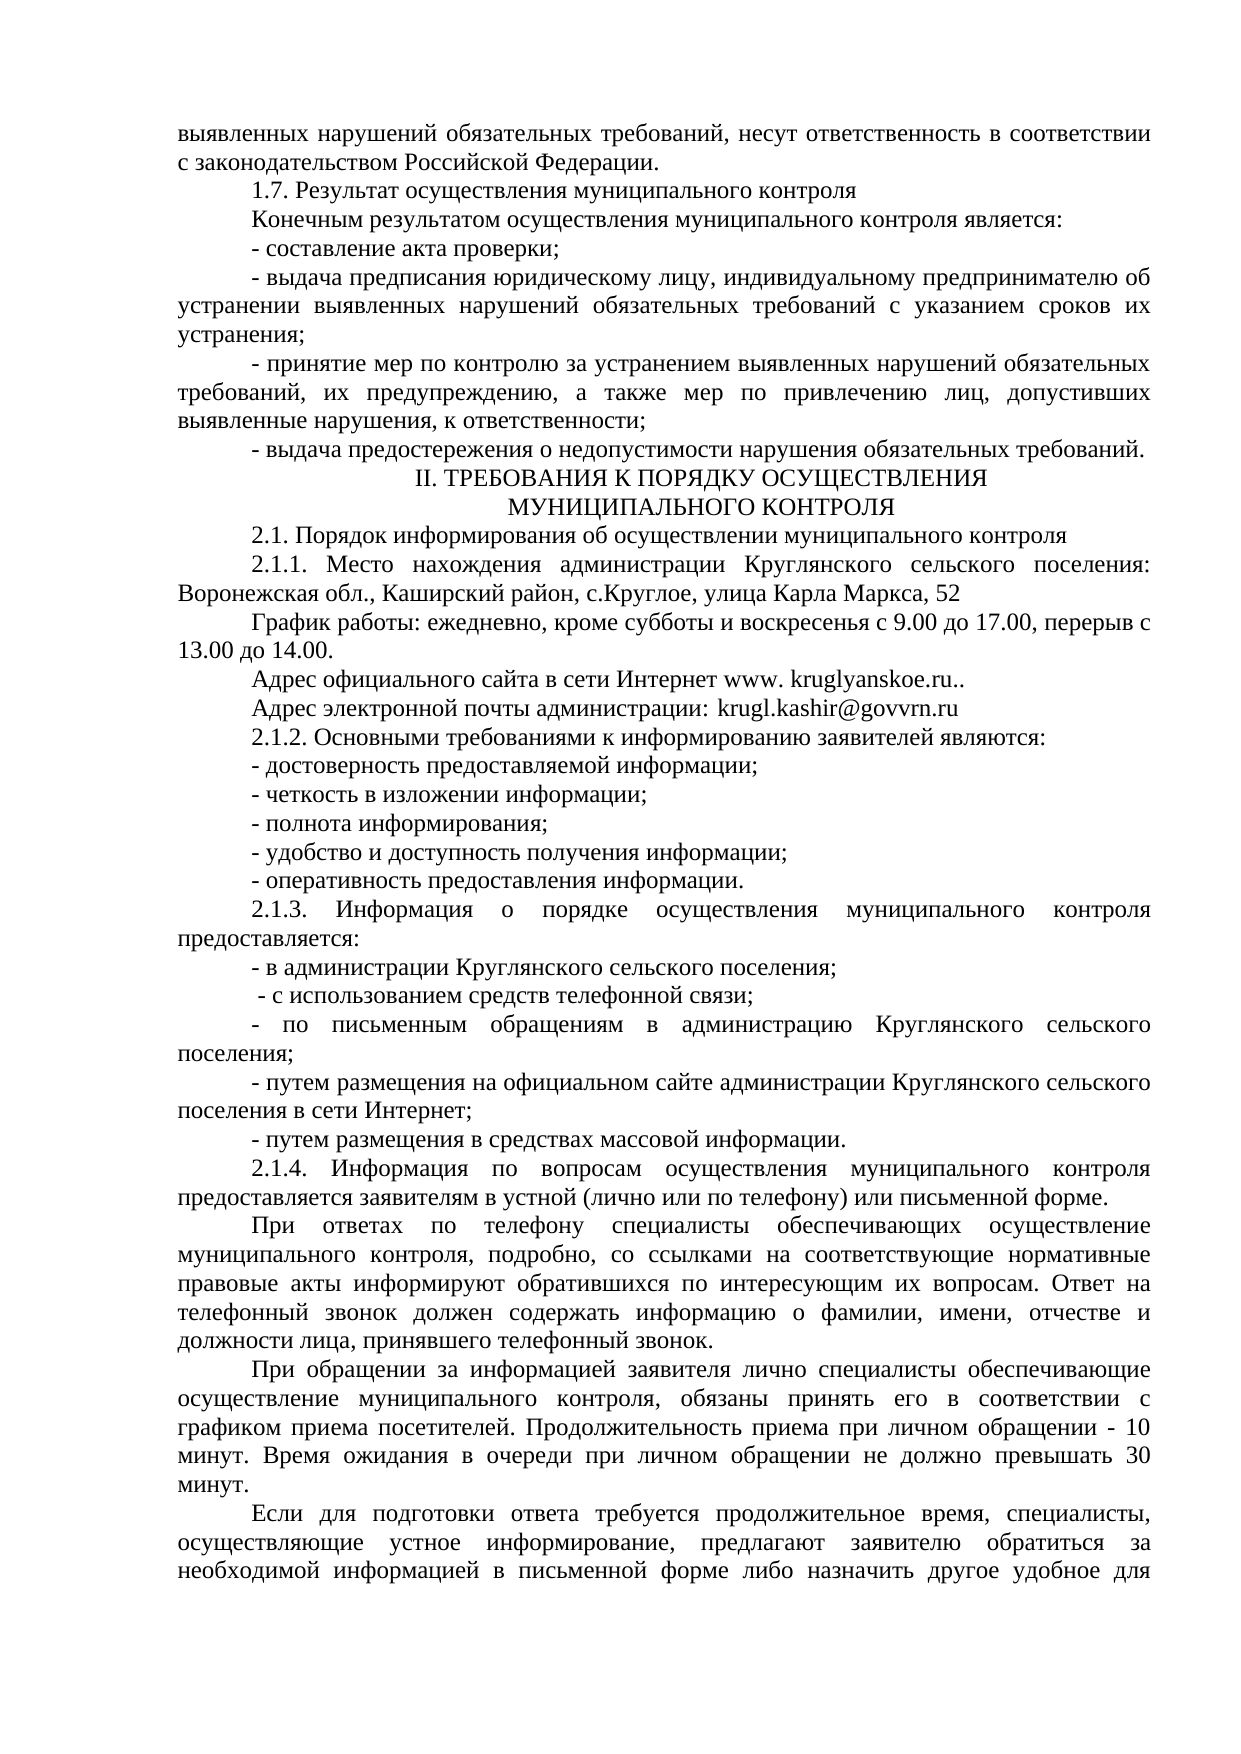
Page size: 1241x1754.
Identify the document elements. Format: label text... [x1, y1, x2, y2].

text График работы: ежедневно, кроме субботы и воскресенья с 9.00 до 17.00, перерыв с 13.00 до 14.00. [177, 607, 1152, 664]
text - оперативность предоставления информации. [177, 866, 1152, 894]
text Адрес электронной почты администрации: krugl.kashir@govvrn.ru [177, 693, 1152, 722]
text - достоверность предоставляемой информации; [177, 751, 1152, 779]
text - выдача предписания юридическому лицу, индивидуальному предпринимателю об устранении выявленных нарушений обязательных требований с указанием сроков их устранения; [177, 262, 1152, 348]
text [177, 1498, 1152, 1584]
text - выдача предостережения о недопустимости нарушения обязательных требований. [177, 434, 1152, 463]
text 2.1.4. Информация по вопросам осуществления муниципального контроля предоставляется заявителям в устной (лично или по телефону) или письменной форме. [177, 1153, 1152, 1211]
text - удобство и доступность получения информации; [177, 837, 1152, 866]
text - путем размещения в средствах массовой информации. [177, 1124, 1152, 1153]
text - по письменным обращениям в администрацию Круглянского сельского поселения; [177, 1009, 1152, 1067]
text - в администрации Круглянского сельского поселения; [177, 952, 1152, 981]
text 2.1.1. Место нахождения администрации Круглянского сельского поселения: Воронежская обл., Каширский район, с.Круглое, улица Карла Маркса, 52 [177, 549, 1152, 607]
text - путем размещения на официальном сайте администрации Круглянского сельского поселения в сети Интернет; [177, 1067, 1152, 1124]
text - принятие мер по контролю за устранением выявленных нарушений обязательных требований, их предупреждению, а также мер по привлечению лиц, допустивших выявленные нарушения, к ответственности; [177, 348, 1152, 434]
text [177, 118, 1152, 176]
text 2.1.3. Информация о порядке осуществления муниципального контроля предоставляется: [177, 894, 1152, 952]
text 1.7. Результат осуществления муниципального контроля [177, 176, 1152, 204]
text При обращении за информацией заявителя лично специалисты обеспечивающие осуществление муниципального контроля, обязаны принять его в соответствии с графиком приема посетителей. Продолжительность приема при личном обращении - 10 минут. Время ожидания в очереди при личном обращении не должно превышать 30 минут. [177, 1354, 1152, 1498]
text Адрес официального сайта в сети Интернет www. kruglyanskoe.ru.. [177, 664, 1152, 693]
text При ответах по телефону специалисты обеспечивающих осуществление муниципального контроля, подробно, со ссылками на соответствующие нормативные правовые акты информируют обратившихся по интересующим их вопросам. Ответ на телефонный звонок должен содержать информацию о фамилии, имени, отчестве и должности лица, принявшего телефонный звонок. [177, 1211, 1152, 1354]
text Конечным результатом осуществления муниципального контроля является: [177, 204, 1152, 233]
text МУНИЦИПАЛЬНОГО КОНТРОЛЯ [177, 492, 1152, 521]
text 2.1.2. Основными требованиями к информированию заявителей являются: [177, 722, 1152, 751]
text - с использованием средств телефонной связи; [177, 981, 1152, 1009]
text - полнота информирования; [177, 808, 1152, 837]
text - четкость в изложении информации; [177, 779, 1152, 808]
text II. ТРЕБОВАНИЯ К ПОРЯДКУ ОСУЩЕСТВЛЕНИЯ [177, 463, 1152, 492]
text - составление акта проверки; [177, 233, 1152, 262]
text 2.1. Порядок информирования об осуществлении муниципального контроля [177, 521, 1152, 549]
